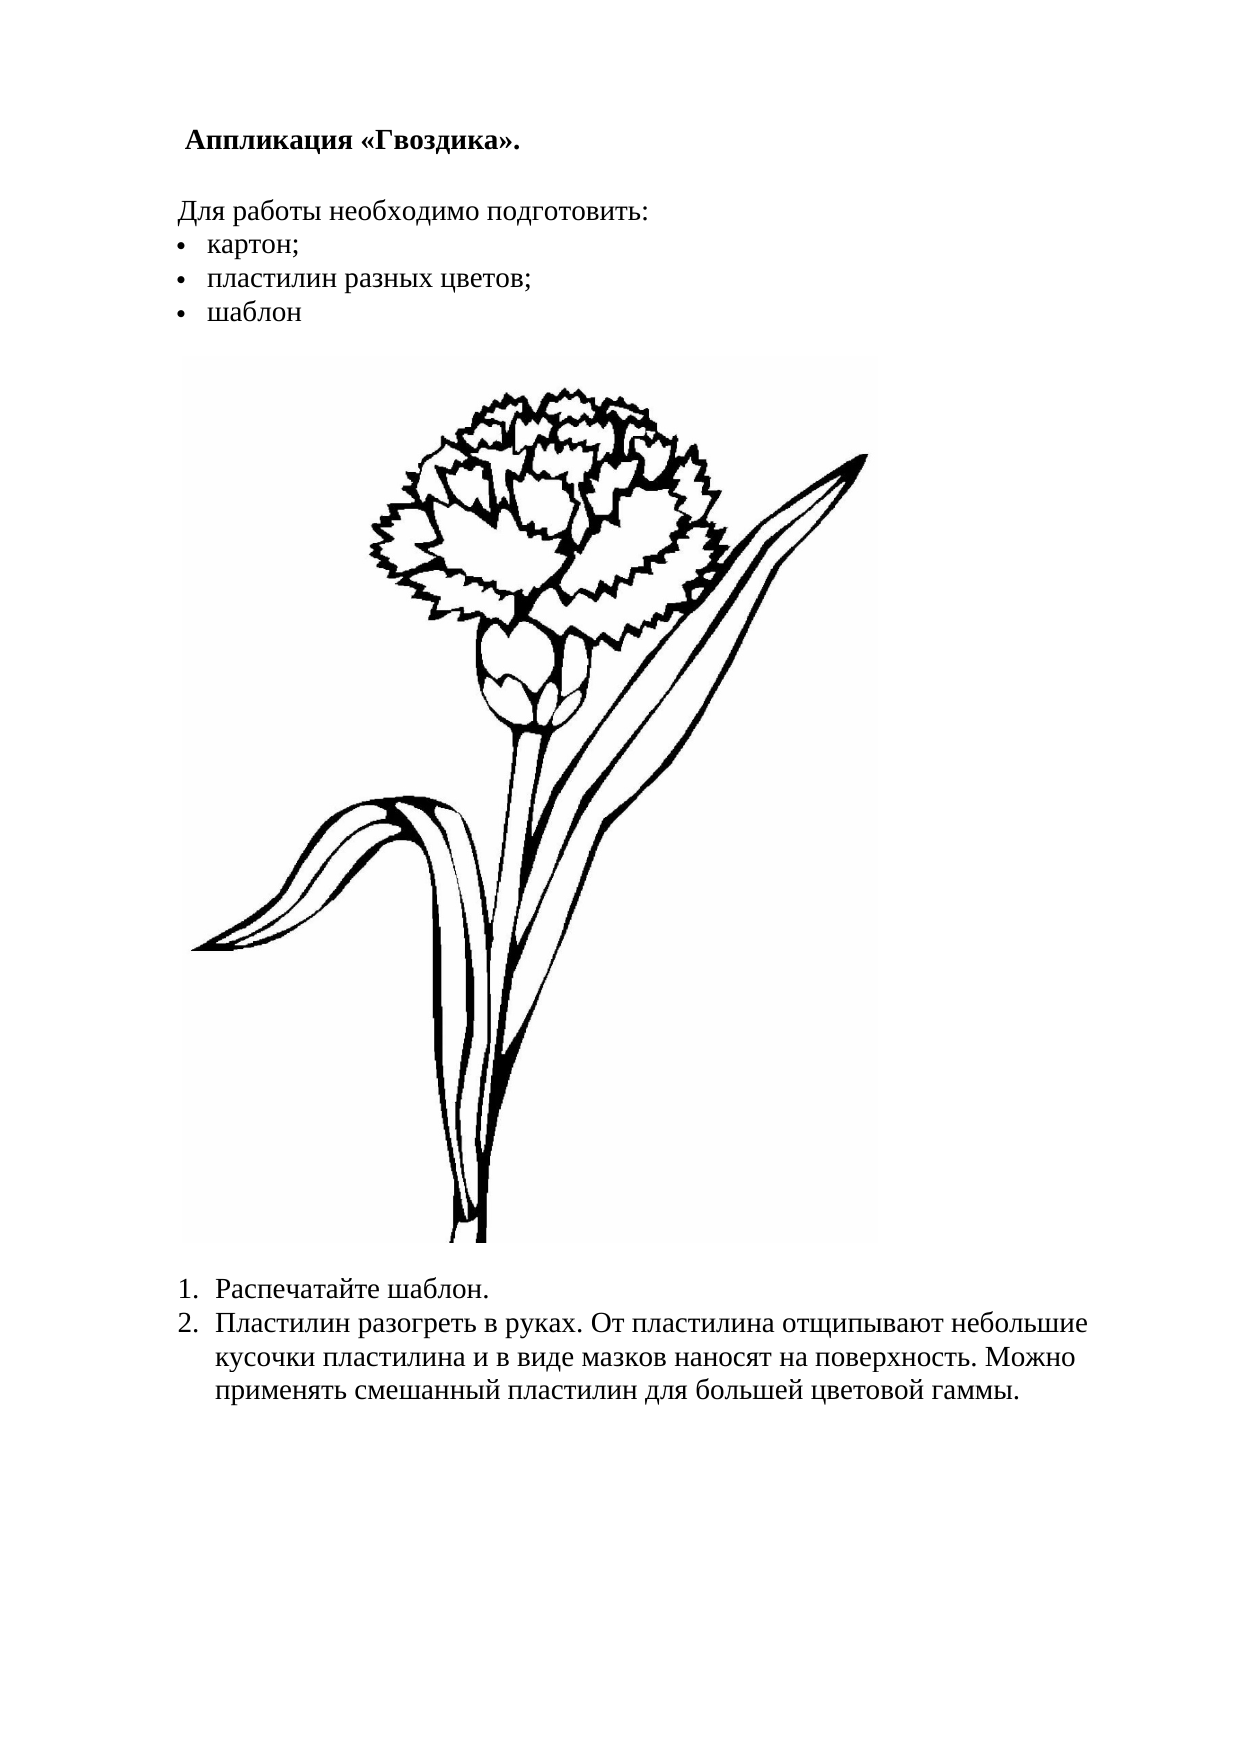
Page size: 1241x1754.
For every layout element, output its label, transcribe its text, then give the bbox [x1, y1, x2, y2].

text Для работы необходимо подготовить: [177, 193, 1152, 227]
list Пластилин разогреть в руках. От пластилина отщипывают небольшие кусочки пластилина и в виде мазков наносят на поверхность. Можно применять смешанный пластилин для большей цветовой гаммы. [1021, 1305, 1152, 1406]
picture [182, 356, 878, 1243]
list Пластилин разогреть в руках. От пластилина отщипывают небольшие кусочки пластилина и в виде мазков наносят на поверхность. Можно применять смешанный пластилин для большей цветовой гаммы. [177, 1305, 591, 1406]
list Распечатайте шаблон. [177, 1272, 1152, 1305]
list картон; [177, 227, 1152, 260]
list пластилин разных цветов; [177, 260, 1152, 294]
list шаблон [177, 294, 1152, 327]
text Аппликация «Гвоздика». [177, 118, 1152, 156]
